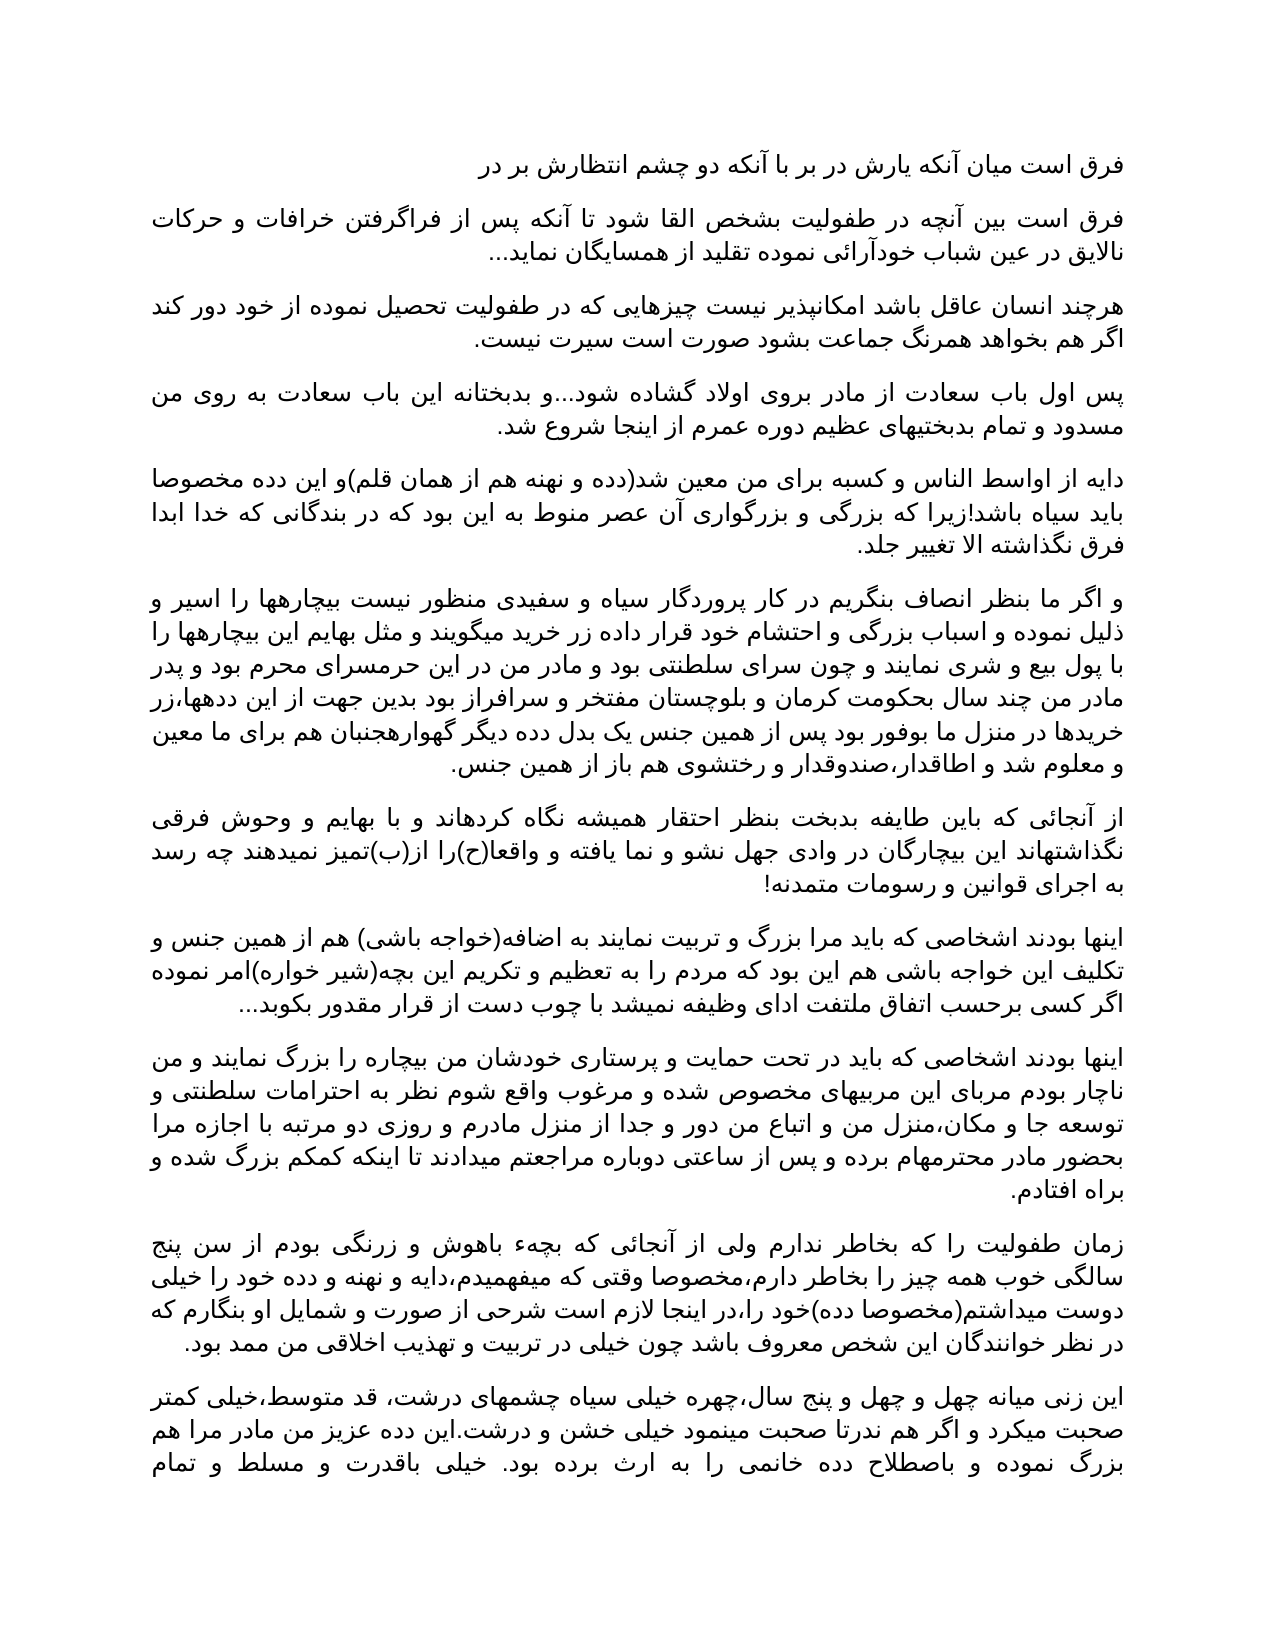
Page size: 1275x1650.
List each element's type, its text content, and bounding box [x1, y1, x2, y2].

text اینها بودند اشخاصی که باید مرا بزرگ و تربیت نمایند به اضافه(خواجه باشی) هم از همین جنس و تکلیف این خواجه باشی هم این بود که مردم را به تعظیم و تکریم‏ این بچه(شیر خواره)امر نموده اگر کسی برحسب اتفاق ملتفت ادای وظیفه نمیشد با چوب دست از قرار مقدور بکوبد... [150, 923, 1125, 1018]
text از آنجائی که باین طایفه بدبخت بنظر احتقار همیشه نگاه کرده‏اند و با بهایم و وحوش فرقی نگذاشته‏اند این بیچارگان در وادی جهل نشو و نما یافته و واقعا(ح)را از(ب)تمیز نمی‏دهند چه رسد به اجرای قوانین و رسومات متمدنه! [150, 803, 1125, 898]
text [150, 1382, 1125, 1477]
text زمان طفولیت را که بخاطر ندارم ولی از آنجائی که بچهء باهوش و زرنگی بودم از سن پنج سالگی خوب همه چیز را بخاطر دارم،مخصوصا وقتی که می‏فهمیدم،دایه و نه‏نه و دده‏ خود را خیلی دوست می‏داشتم(مخصوصا دده)خود را،در اینجا لازم است شرحی از صورت‏ و شمایل او بنگارم که در نظر خوانندگان این شخص معروف باشد چون خیلی در تربیت و تهذیب اخلاقی من ممد بود. [150, 1229, 1125, 1357]
text فرق است بین آنچه در طفولیت بشخص القا شود تا آنکه پس از فراگرفتن خرافات‏ و حرکات نالایق در عین شباب خودآرائی نموده تقلید از همسایگان نماید... [150, 204, 1125, 266]
text اینها بودند اشخاصی که باید در تحت حمایت و پرستاری خودشان من بیچاره را بزرگ نمایند و من ناچار بودم مربای این مربیهای مخصوص شده و مرغوب واقع شوم نظر به‏ احترامات سلطنتی و توسعه جا و مکان،منزل من و اتباع من دور و جدا از منزل مادرم و روزی‏ دو مرتبه با اجازه مرا بحضور مادر محترمه‏ام برده و پس از ساعتی دوباره مراجعتم می‏دادند تا اینکه کم‏کم بزرگ شده و براه افتادم. [150, 1043, 1125, 1204]
text پس اول باب سعادت از مادر بروی اولاد گشاده شود...و بدبختانه این باب سعادت‏ به روی من مسدود و تمام بدبختی‏های عظیم دوره عمرم از اینجا شروع شد. [150, 378, 1125, 439]
text هرچند انسان عاقل باشد امکان‏پذیر نیست چیزهایی که در طفولیت تحصیل نموده‏ از خود دور کند اگر هم بخواهد همرنگ جماعت بشود صورت است سیرت نیست. [150, 291, 1125, 352]
text و اگر ما بنظر انصاف بنگریم در کار پروردگار سیاه و سفیدی منظور نیست بیچاره‏ها را اسیر و ذلیل نموده و اسباب بزرگی و احتشام خود قرار داده زر خرید میگویند و مثل بهایم‏ این بیچاره‏ها را با پول بیع و شری نمایند و چون سرای سلطنتی بود و مادر من در این حرمسرای محرم‏ بود و پدر مادر من چند سال بحکومت کرمان و بلوچستان مفتخر و سرافراز بود بدین جهت‏ از این دده‏ها،زر خریدها در منزل ما بوفور بود پس از همین جنس یک بدل دده دیگر گهواره‏جنبان هم برای ما معین و معلوم شد و اطاقدار،صندوقدار و رختشوی هم باز از همین جنس. [150, 584, 1125, 778]
text دایه از اواسط الناس و کسبه برای من معین شد(دده و نه‏نه هم از همان قلم)و این‏ دده مخصوصا باید سیاه باشد!زیرا که بزرگی و بزرگواری آن عصر منوط به این بود که در بندگانی که خدا ابدا فرق نگذاشته الا تغییر جلد. [150, 464, 1125, 559]
text فرق است میان آنکه یارش در بر با آنکه دو چشم انتظارش بر در [150, 150, 1125, 179]
